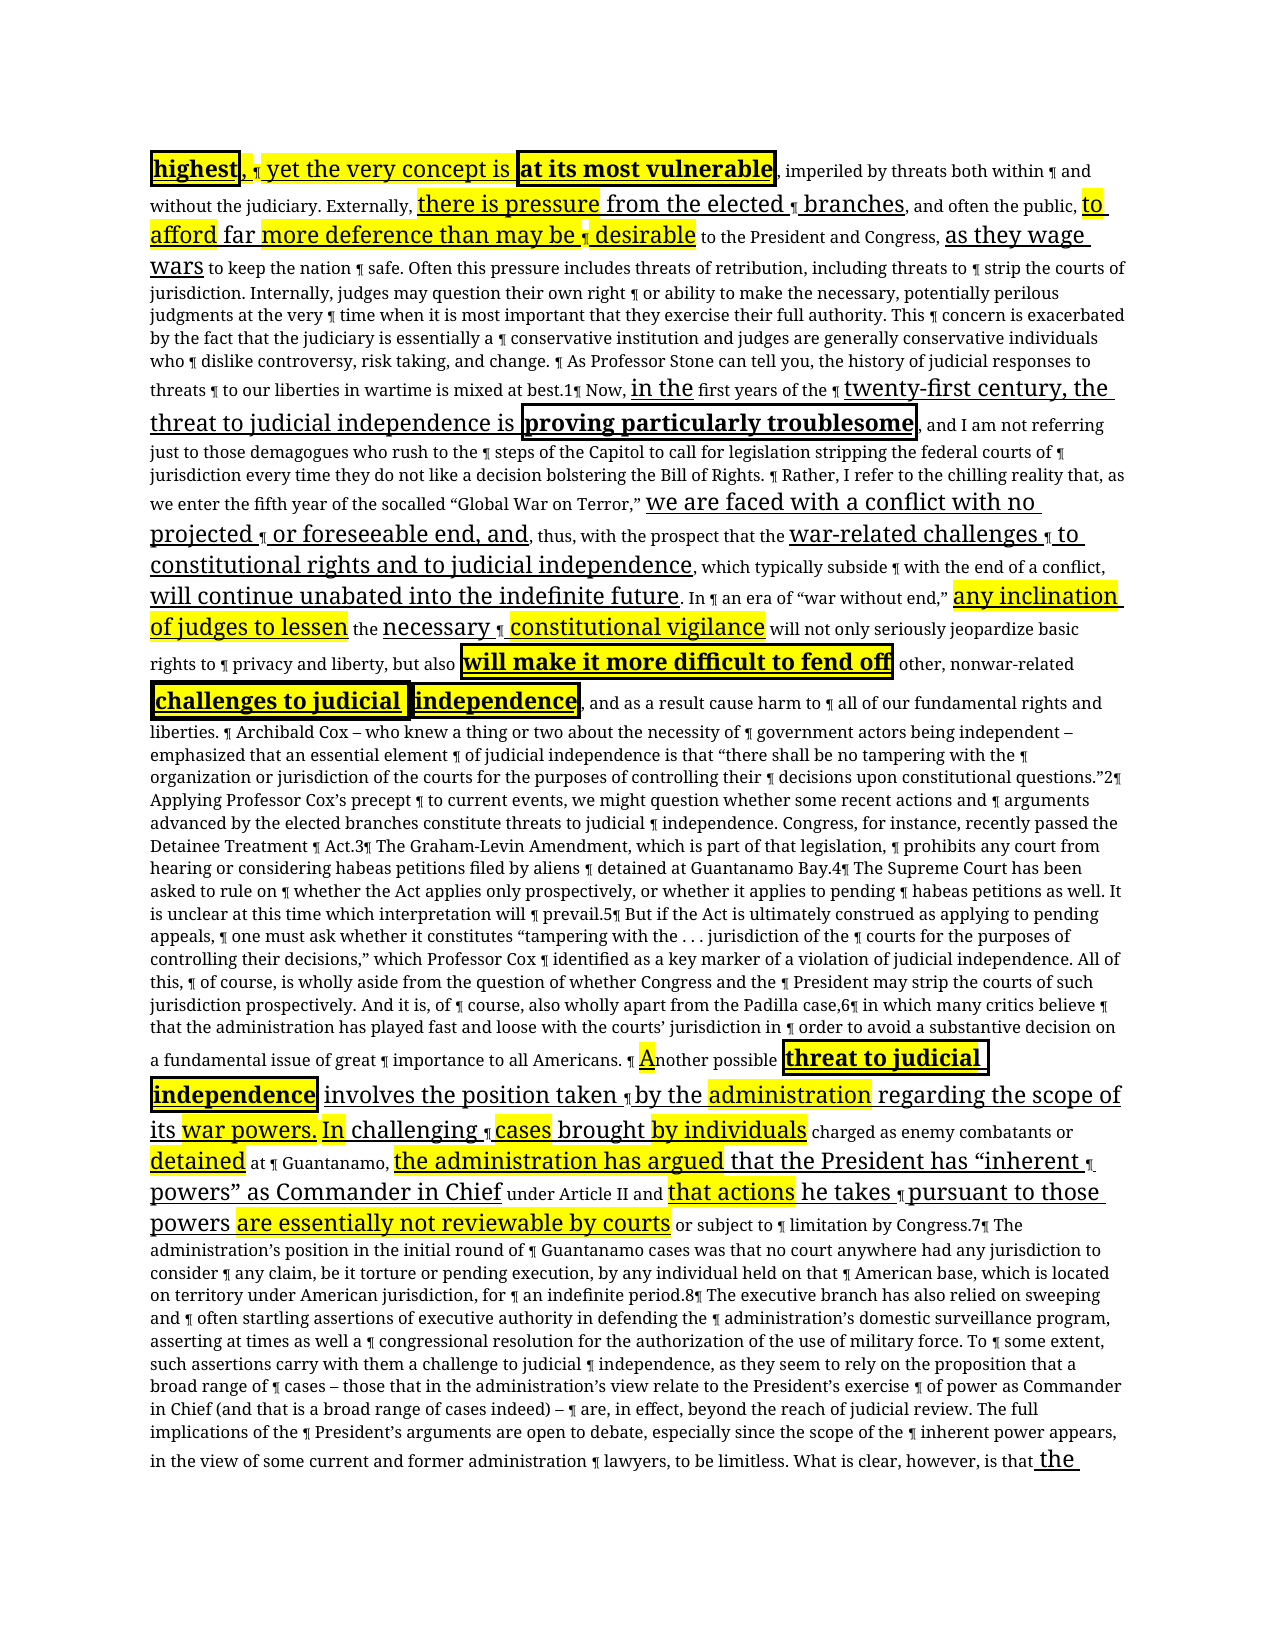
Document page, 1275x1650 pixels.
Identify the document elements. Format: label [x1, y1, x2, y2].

text [150, 150, 1125, 1474]
